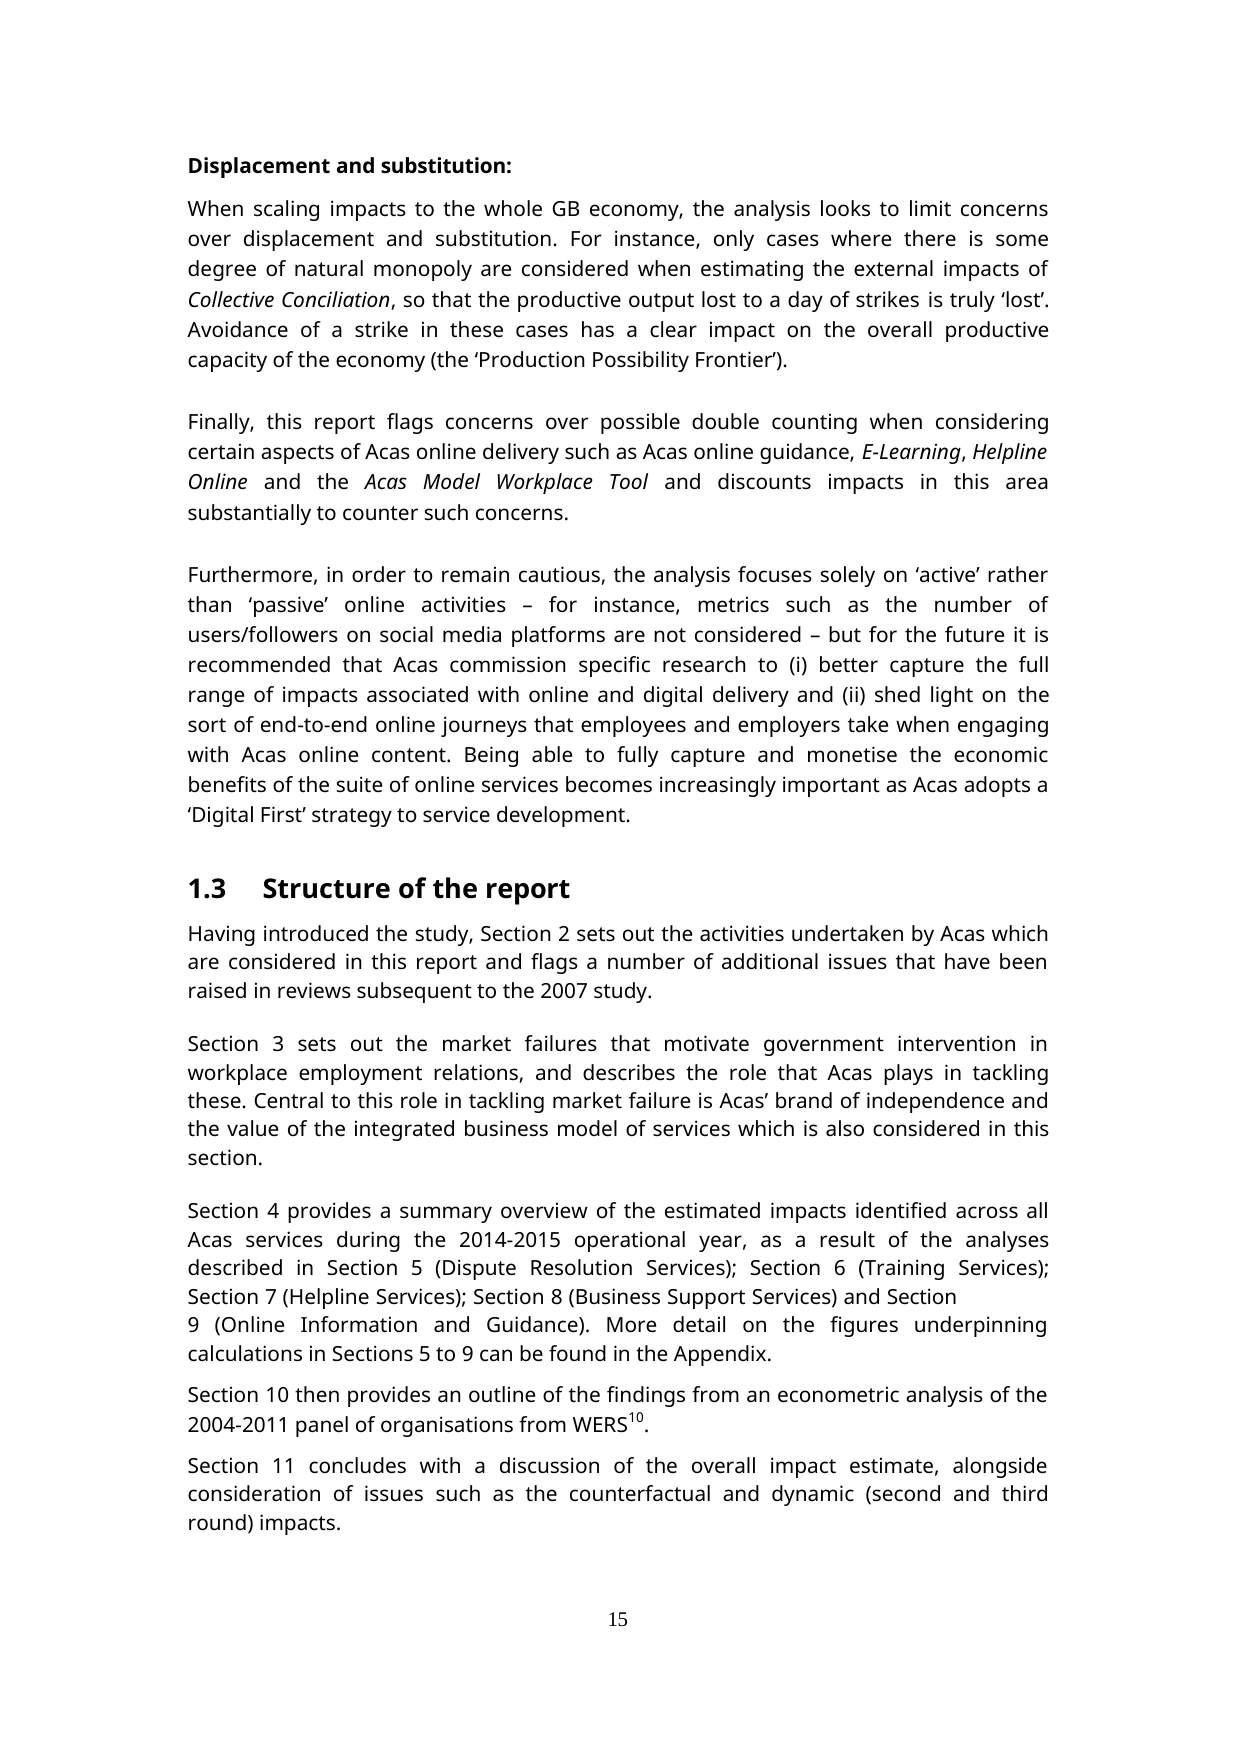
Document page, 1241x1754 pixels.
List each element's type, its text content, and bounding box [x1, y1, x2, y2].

text When scaling impacts to the whole GB economy, the analysis looks to limit concerns over displacement and substitution. For instance, only cases where there is some degree of natural monopoly are considered when estimating the external impacts of Collective Conciliation, so that the productive output lost to a day of strikes is truly ‘lost’. Avoidance of a strike in these cases has a clear impact on the overall productive capacity of the economy (the ‘Production Possibility Frontier’). [187, 194, 1049, 373]
subtitle Displacement and substitution: [187, 152, 1126, 180]
text Section 4 provides a summary overview of the estimated impacts identified across all Acas services during the 2014-2015 operational year, as a result of the analyses described in Section 5 (Dispute Resolution Services); Section 6 (Training Services); Section 7 (Helpline Services); Section 8 (Business Support Services) and Section [187, 1197, 1050, 1310]
text Finally, this report flags concerns over possible double counting when considering certain aspects of Acas online delivery such as Acas online guidance, E-Learning, Helpline Online and the Acas Model Workplace Tool and discounts impacts in this area substantially to counter such concerns. [187, 407, 1049, 526]
text Section 10 then provides an outline of the findings from an econometric analysis of the 2004-2011 panel of organisations from WERS10. [187, 1380, 1049, 1439]
text Furthermore, in order to remain cautious, the analysis focuses solely on ‘active’ rather than ‘passive’ online activities – for instance, metrics such as the number of users/followers on social media platforms are not considered – but for the future it is recommended that Acas commission specific research to (i) better capture the full range of impacts associated with online and digital delivery and (ii) shed light on the sort of end-to-end online journeys that employees and employers take when engaging with Acas online content. Being able to fully capture and monetise the economic benefits of the suite of online services becomes increasingly important as Acas adopts a ‘Digital First’ strategy to service development. [187, 560, 1049, 829]
text Having introduced the study, Section 2 sets out the activities undertaken by Acas which are considered in this report and flags a number of additional issues that have been raised in reviews subsequent to the 2007 study. [187, 919, 1050, 1004]
subtitle Structure of the report [187, 870, 1126, 907]
text 9 (Online Information and Guidance). More detail on the figures underpinning calculations in Sections 5 to 9 can be found in the Appendix. [187, 1310, 1049, 1367]
text Section 11 concludes with a discussion of the overall impact estimate, alongside consideration of issues such as the counterfactual and dynamic (second and third round) impacts. [187, 1451, 1049, 1536]
text Section 3 sets out the market failures that motivate government intervention in workplace employment relations, and describes the role that Acas plays in tackling these. Central to this role in tackling market failure is Acas’ brand of independence and the value of the integrated business model of services which is also considered in this section. [187, 1029, 1049, 1171]
